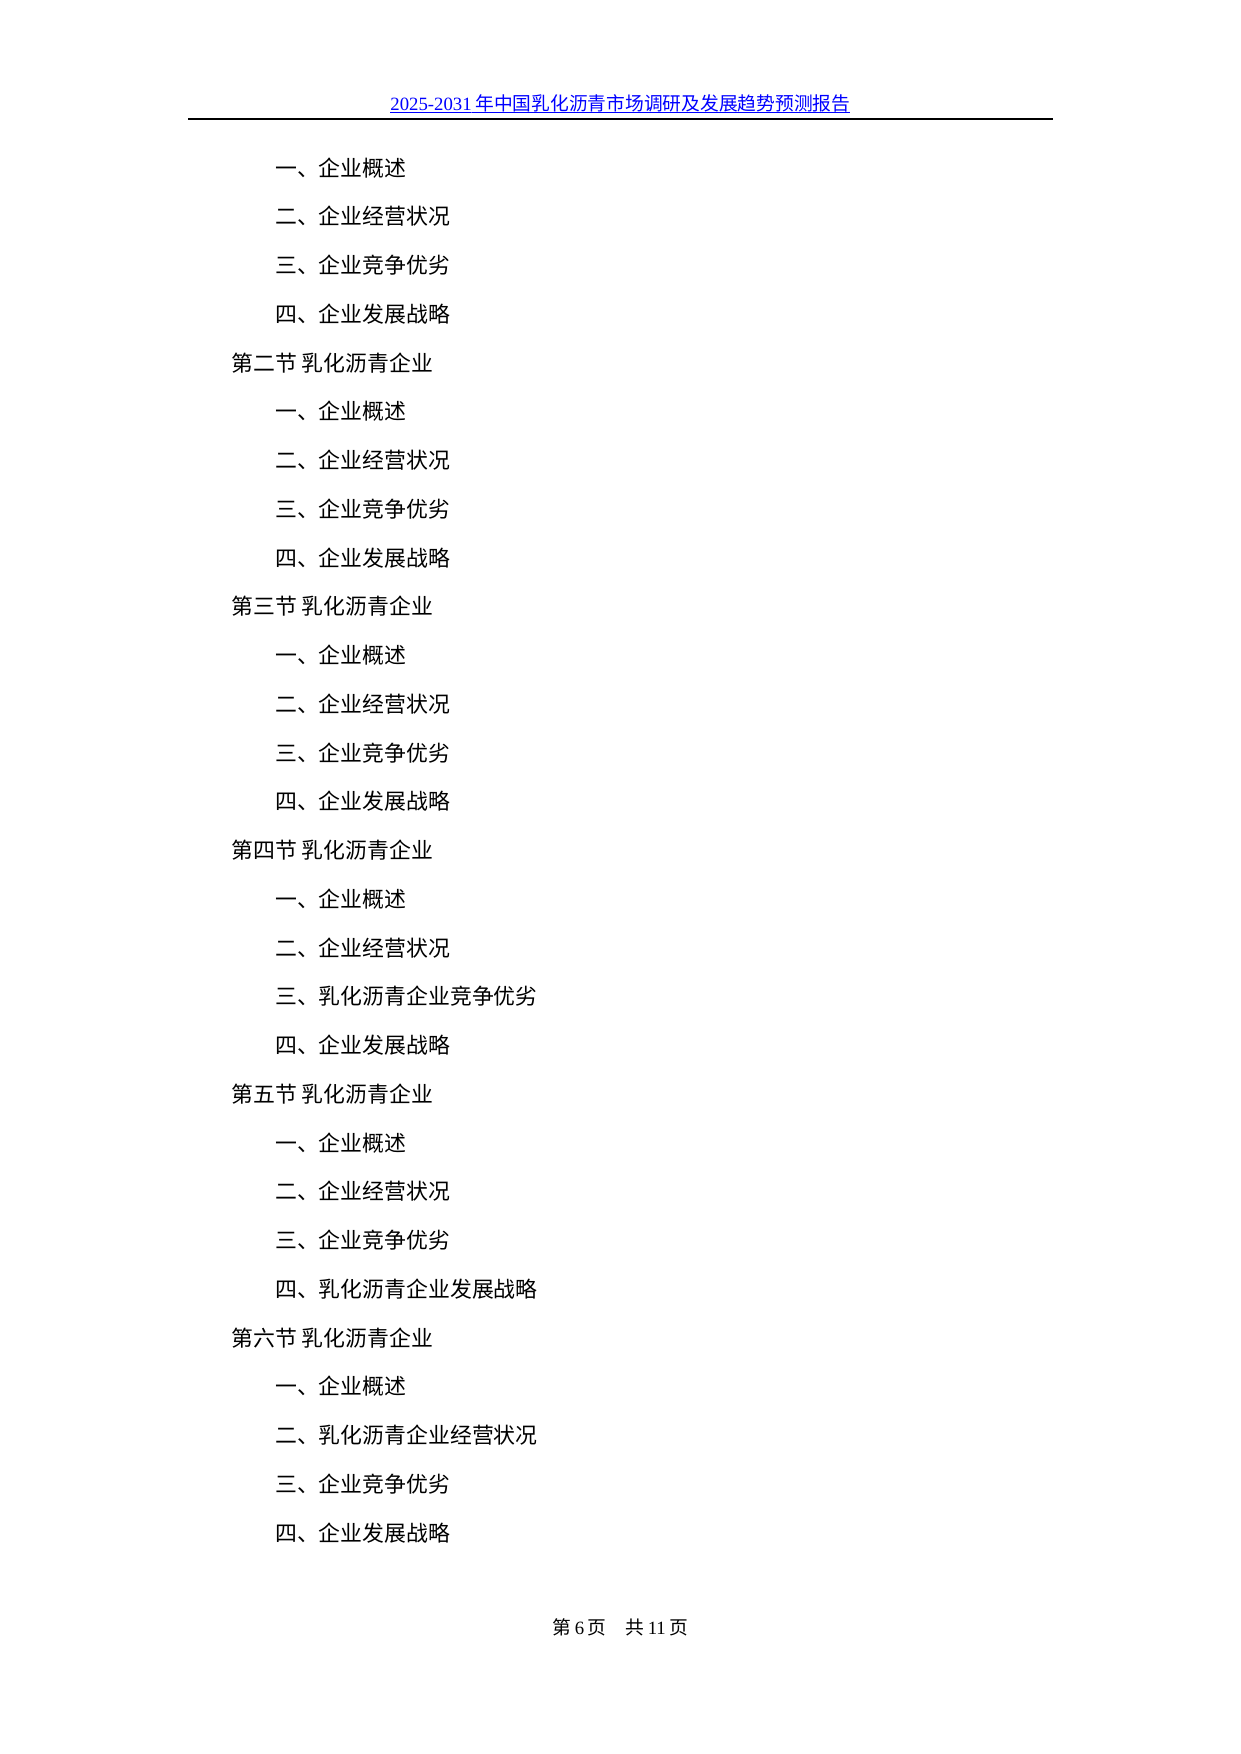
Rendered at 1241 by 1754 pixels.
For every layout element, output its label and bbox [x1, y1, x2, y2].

text [187, 150, 1053, 1548]
